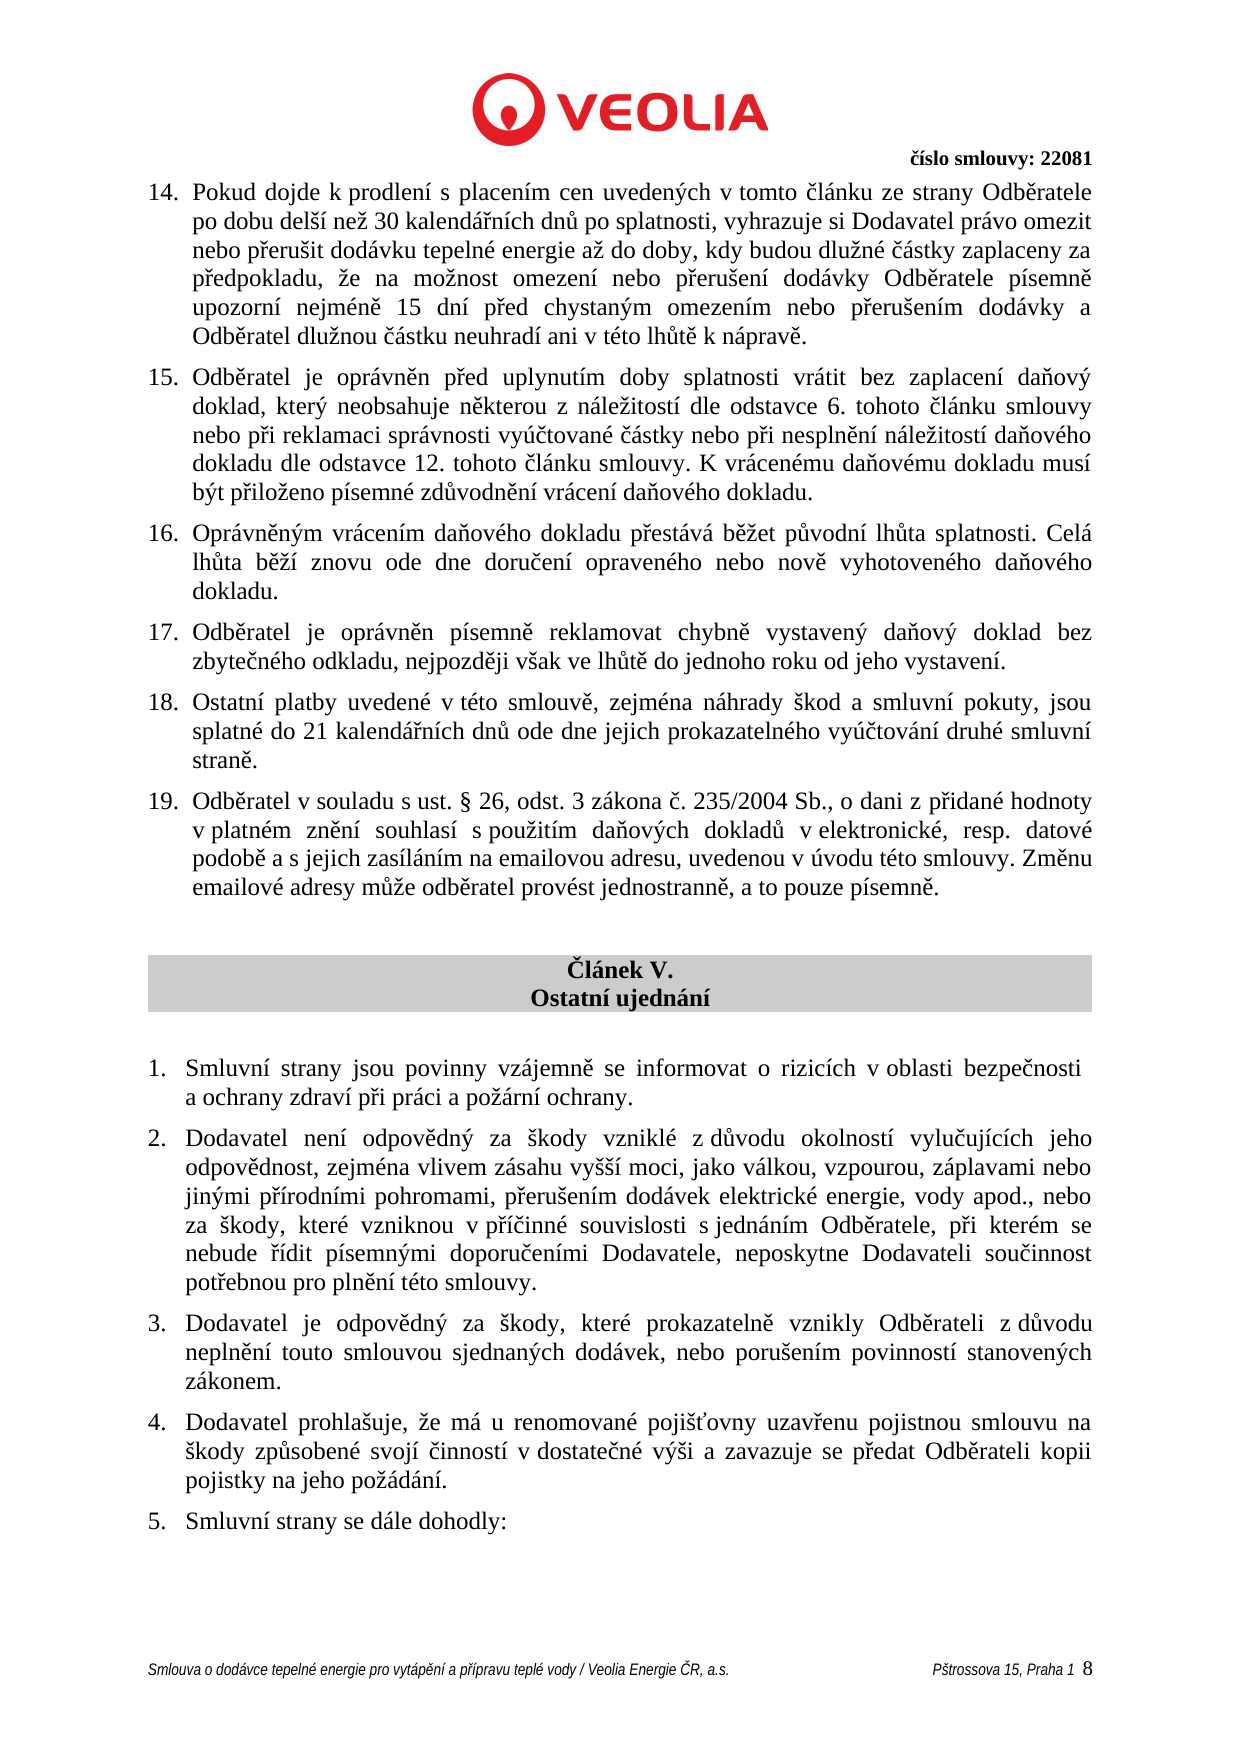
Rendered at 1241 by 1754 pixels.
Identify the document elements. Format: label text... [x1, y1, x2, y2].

list Ostatní platby uvedené v této smlouvě, zejména náhrady škod a smluvní pokuty, jsou splatné do 21 kalendářních dnů ode dne jejich prokazatelného vyúčtování druhé smluvní straně. [148, 687, 1092, 773]
text Ostatní ujednání [148, 983, 1092, 1012]
list Dodavatel je odpovědný za škody, které prokazatelně vznikly Odběrateli z důvodu neplnění touto smlouvou sjednaných dodávek, nebo porušením povinností stanovených zákonem. [148, 1308, 1092, 1395]
list Smluvní strany se dále dohodly: [148, 1506, 1092, 1535]
list Dodavatel prohlašuje, že má u renomované pojišťovny uzavřenu pojistnou smlouvu na škody způsobené svojí činností v dostatečné výši a zavazuje se předat Odběrateli kopii pojistky na jeho požádání. [148, 1407, 1092, 1493]
list Pokud dojde k prodlení s placením cen uvedených v tomto článku ze strany Odběratele po dobu delší než 30 kalendářních dnů po splatnosti, vyhrazuje si Dodavatel právo omezit nebo přerušit dodávku tepelné energie až do doby, kdy budou dlužné částky zaplaceny za předpokladu, že na možnost omezení nebo přerušení dodávky Odběratele písemně upozorní nejméně 15 dní před chystaným omezením nebo přerušením dodávky a Odběratel dlužnou částku neuhradí ani v této lhůtě k nápravě. [148, 177, 1092, 350]
text Článek V. [148, 955, 1092, 983]
list Odběratel je oprávněn před uplynutím doby splatnosti vrátit bez zaplacení daňový doklad, který neobsahuje některou z náležitostí dle odstavce 6. tohoto článku smlouvy nebo při reklamaci správnosti vyúčtované částky nebo při nesplnění náležitostí daňového dokladu dle odstavce 12. tohoto článku smlouvy. K vrácenému daňovému dokladu musí být přiloženo písemné zdůvodnění vrácení daňového dokladu. [148, 362, 1092, 506]
picture [472, 73, 768, 146]
list Odběratel je oprávněn písemně reklamovat chybně vystavený daňový doklad bez zbytečného odkladu, nejpozději však ve lhůtě do jednoho roku od jeho vystavení. [148, 617, 1092, 675]
list Odběratel v souladu s ust. § 26, odst. 3 zákona č. 235/2004 Sb., o dani z přidané hodnoty v platném znění souhlasí s použitím daňových dokladů v elektronické, resp. datové podobě a s jejich zasíláním na emailovou adresu, uvedenou v úvodu této smlouvy. Změnu emailové adresy může odběratel provést jednostranně, a to pouze písemně. [148, 786, 1092, 901]
list Oprávněným vrácením daňového dokladu přestává běžet původní lhůta splatnosti. Celá lhůta běží znovu ode dne doručení opraveného nebo nově vyhotoveného daňového dokladu. [148, 518, 1092, 605]
list Smluvní strany jsou povinny vzájemně se informovat o rizicích v oblasti bezpečnosti a ochrany zdraví při práci a požární ochrany. [148, 1053, 1092, 1111]
list Dodavatel není odpovědný za škody vzniklé z důvodu okolností vylučujících jeho odpovědnost, zejména vlivem zásahu vyšší moci, jako válkou, vzpourou, záplavami nebo jinými přírodními pohromami, přerušením dodávek elektrické energie, vody apod., nebo za škody, které vzniknou v příčinné souvislosti s jednáním Odběratele, při kterém se nebude řídit písemnými doporučeními Dodavatele, neposkytne Dodavateli součinnost potřebnou pro plnění této smlouvy. [148, 1123, 1092, 1296]
